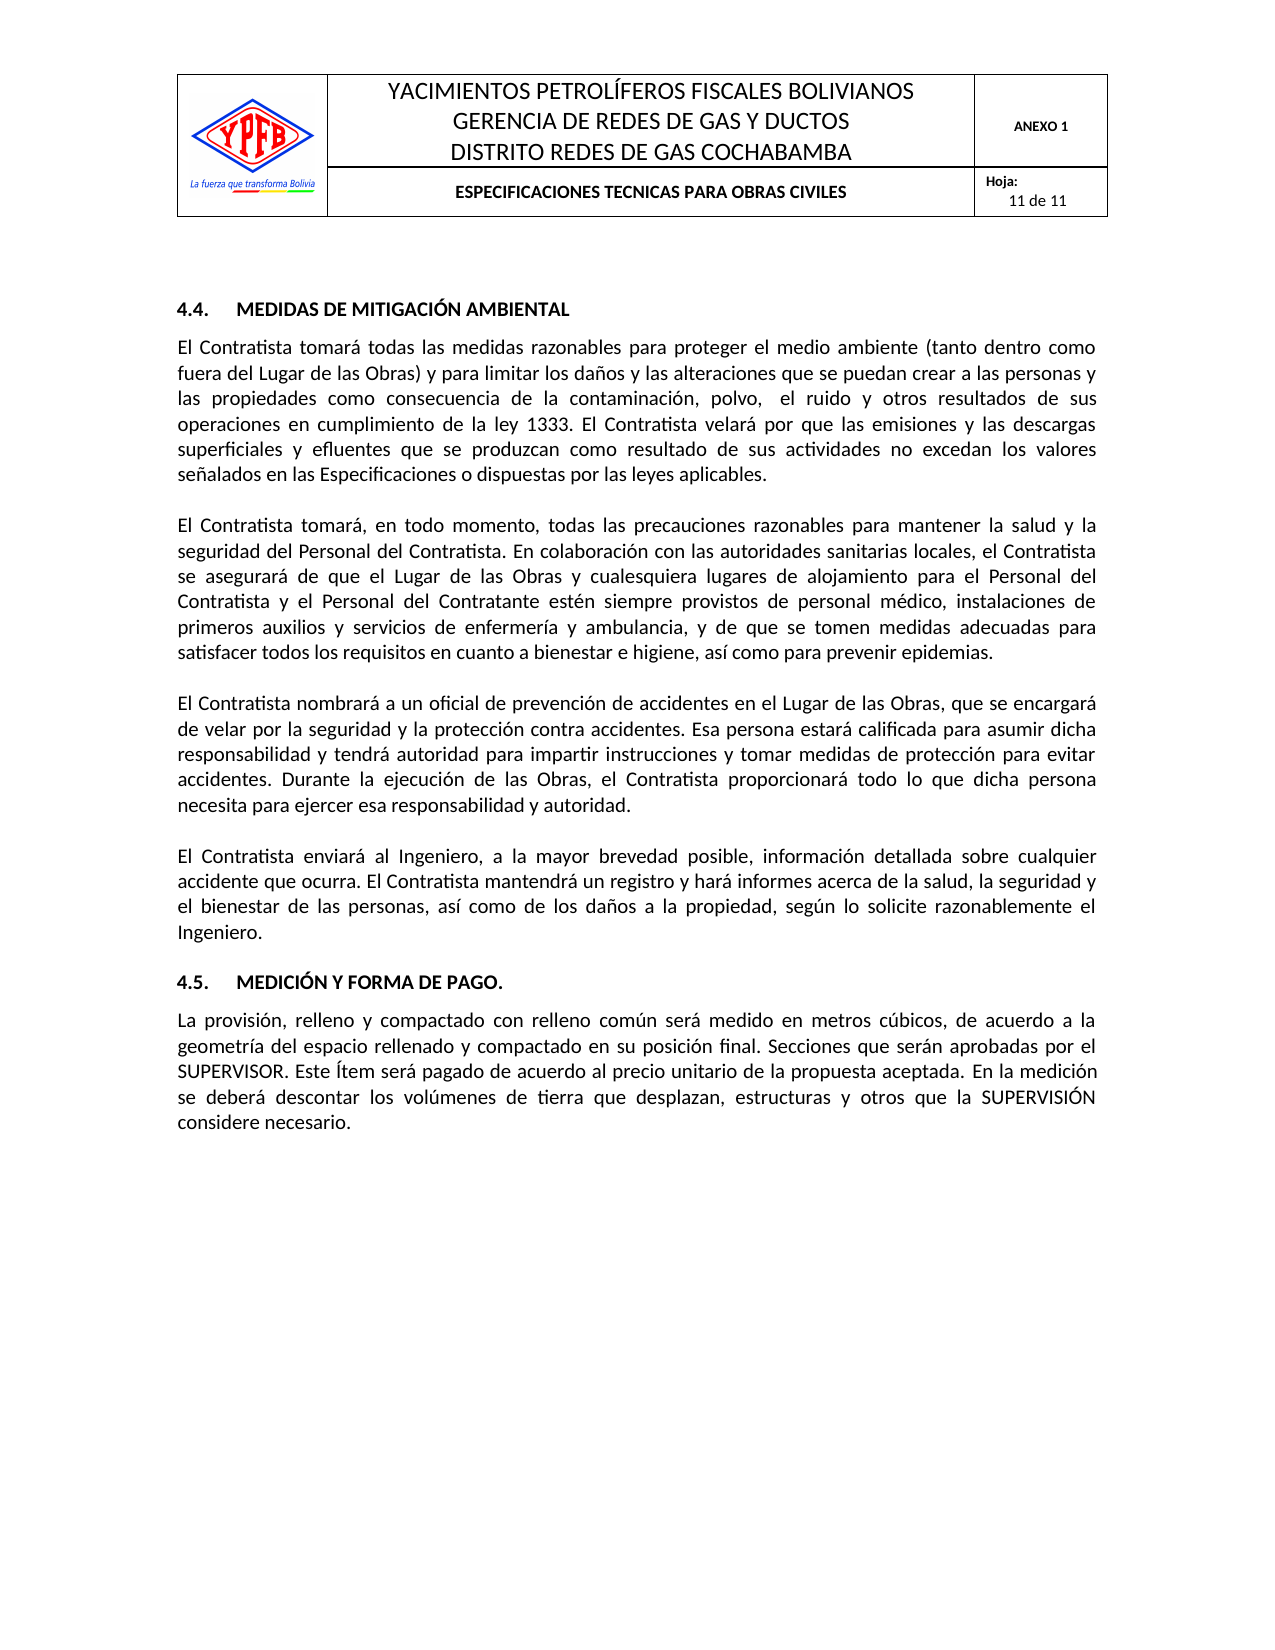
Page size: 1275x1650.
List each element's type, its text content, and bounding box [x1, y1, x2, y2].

subtitle MEDICIÓN Y FORMA DE PAGO. [177, 969, 1098, 995]
picture [188, 93, 316, 198]
text El Contratista enviará al Ingeniero, a la mayor brevedad posible, información detallada sobre cualquier accidente que ocurra. El Contratista mantendrá un registro y hará informes acerca de la salud, la seguridad y el bienestar de las personas, así como de los daños a la propiedad, según lo solicite razonablemente el Ingeniero. [177, 843, 1098, 944]
text El Contratista nombrará a un oficial de prevención de accidentes en el Lugar de las Obras, que se encargará de velar por la seguridad y la protección contra accidentes. Esa persona estará calificada para asumir dicha responsabilidad y tendrá autoridad para impartir instrucciones y tomar medidas de protección para evitar accidentes. Durante la ejecución de las Obras, el Contratista proporcionará todo lo que dicha persona necesita para ejercer esa responsabilidad y autoridad. [177, 690, 1098, 817]
text El Contratista tomará todas las medidas razonables para proteger el medio ambiente (tanto dentro como fuera del Lugar de las Obras) y para limitar los daños y las alteraciones que se puedan crear a las personas y las propiedades como consecuencia de la contaminación, polvo, el ruido y otros resultados de sus operaciones en cumplimiento de la ley 1333. El Contratista velará por que las emisiones y las descargas superficiales y efluentes que se produzcan como resultado de sus actividades no excedan los valores señalados en las Especificaciones o dispuestas por las leyes aplicables. [177, 334, 1098, 487]
subtitle MEDIDAS DE MITIGACIÓN AMBIENTAL [177, 296, 1098, 322]
text La provisión, relleno y compactado con relleno común será medido en metros cúbicos, de acuerdo a la geometría del espacio rellenado y compactado en su posición final. Secciones que serán aprobadas por el SUPERVISOR. Este Ítem será pagado de acuerdo al precio unitario de la propuesta aceptada. En la medición se deberá descontar los volúmenes de tierra que desplazan, estructuras y otros que la SUPERVISIÓN considere necesario. [177, 1008, 1098, 1135]
text El Contratista tomará, en todo momento, todas las precauciones razonables para mantener la salud y la seguridad del Personal del Contratista. En colaboración con las autoridades sanitarias locales, el Contratista se asegurará de que el Lugar de las Obras y cualesquiera lugares de alojamiento para el Personal del Contratista y el Personal del Contratante estén siempre provistos de personal médico, instalaciones de primeros auxilios y servicios de enfermería y ambulancia, y de que se tomen medidas adecuadas para satisfacer todos los requisitos en cuanto a bienestar e higiene, así como para prevenir epidemias. [177, 512, 1098, 665]
